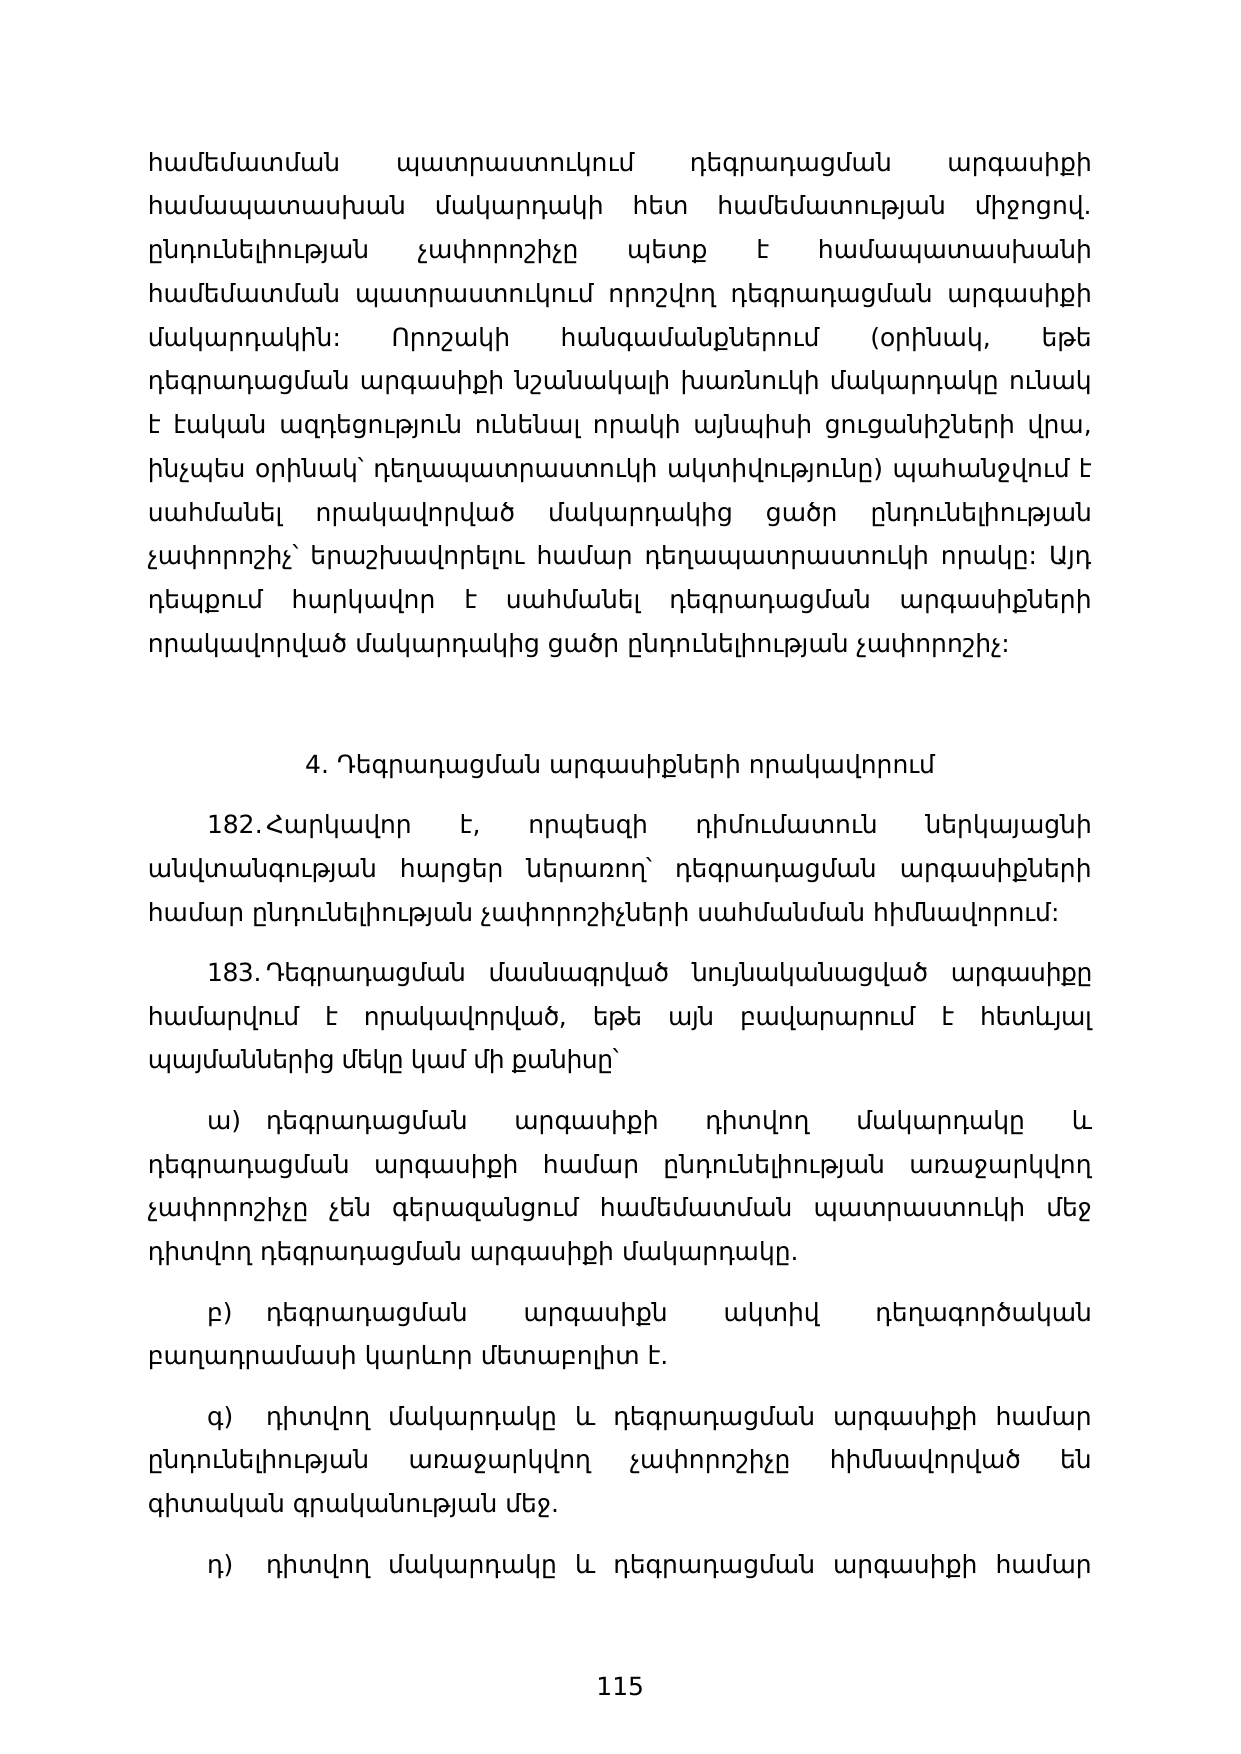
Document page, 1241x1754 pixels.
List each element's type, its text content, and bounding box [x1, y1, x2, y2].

text գ) դիտվող մակարդակը և դեգրադացման արգասիքի համար ընդունելիության առաջարկվող չափորոշիչը հիմնավորված են գիտական գրականության մեջ. [148, 1402, 1092, 1518]
text 182. Հարկավոր է, որպեսզի դիմումատուն ներկայացնի անվտանգության հարցեր ներառող՝ դեգրադացման արգասիքների համար ընդունելիության չափորոշիչների սահմանման հիմնավորում: [148, 810, 1092, 927]
text ա) դեգրադացման արգասիքի դիտվող մակարդակը և դեգրադացման արգասիքի համար ընդունելիության առաջարկվող չափորոշիչը չեն գերազանցում համեմատման պատրաստուկի մեջ դիտվող դեգրադացման արգասիքի մակարդակը. [148, 1106, 1092, 1266]
text բ) դեգրադացման արգասիքն ակտիվ դեղագործական բաղադրամասի կարևոր մետաբոլիտ է. [148, 1298, 1092, 1371]
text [148, 1550, 1092, 1579]
text 183. Դեգրադացման մասնագրված նույնականացված արգասիքը համարվում է որակավորված, եթե այն բավարարում է հետևյալ պայմաններից մեկը կամ մի քանիսը՝ [148, 958, 1092, 1075]
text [148, 148, 1092, 658]
text 4. Դեգրադացման արգասիքների որակավորում [148, 750, 1092, 779]
